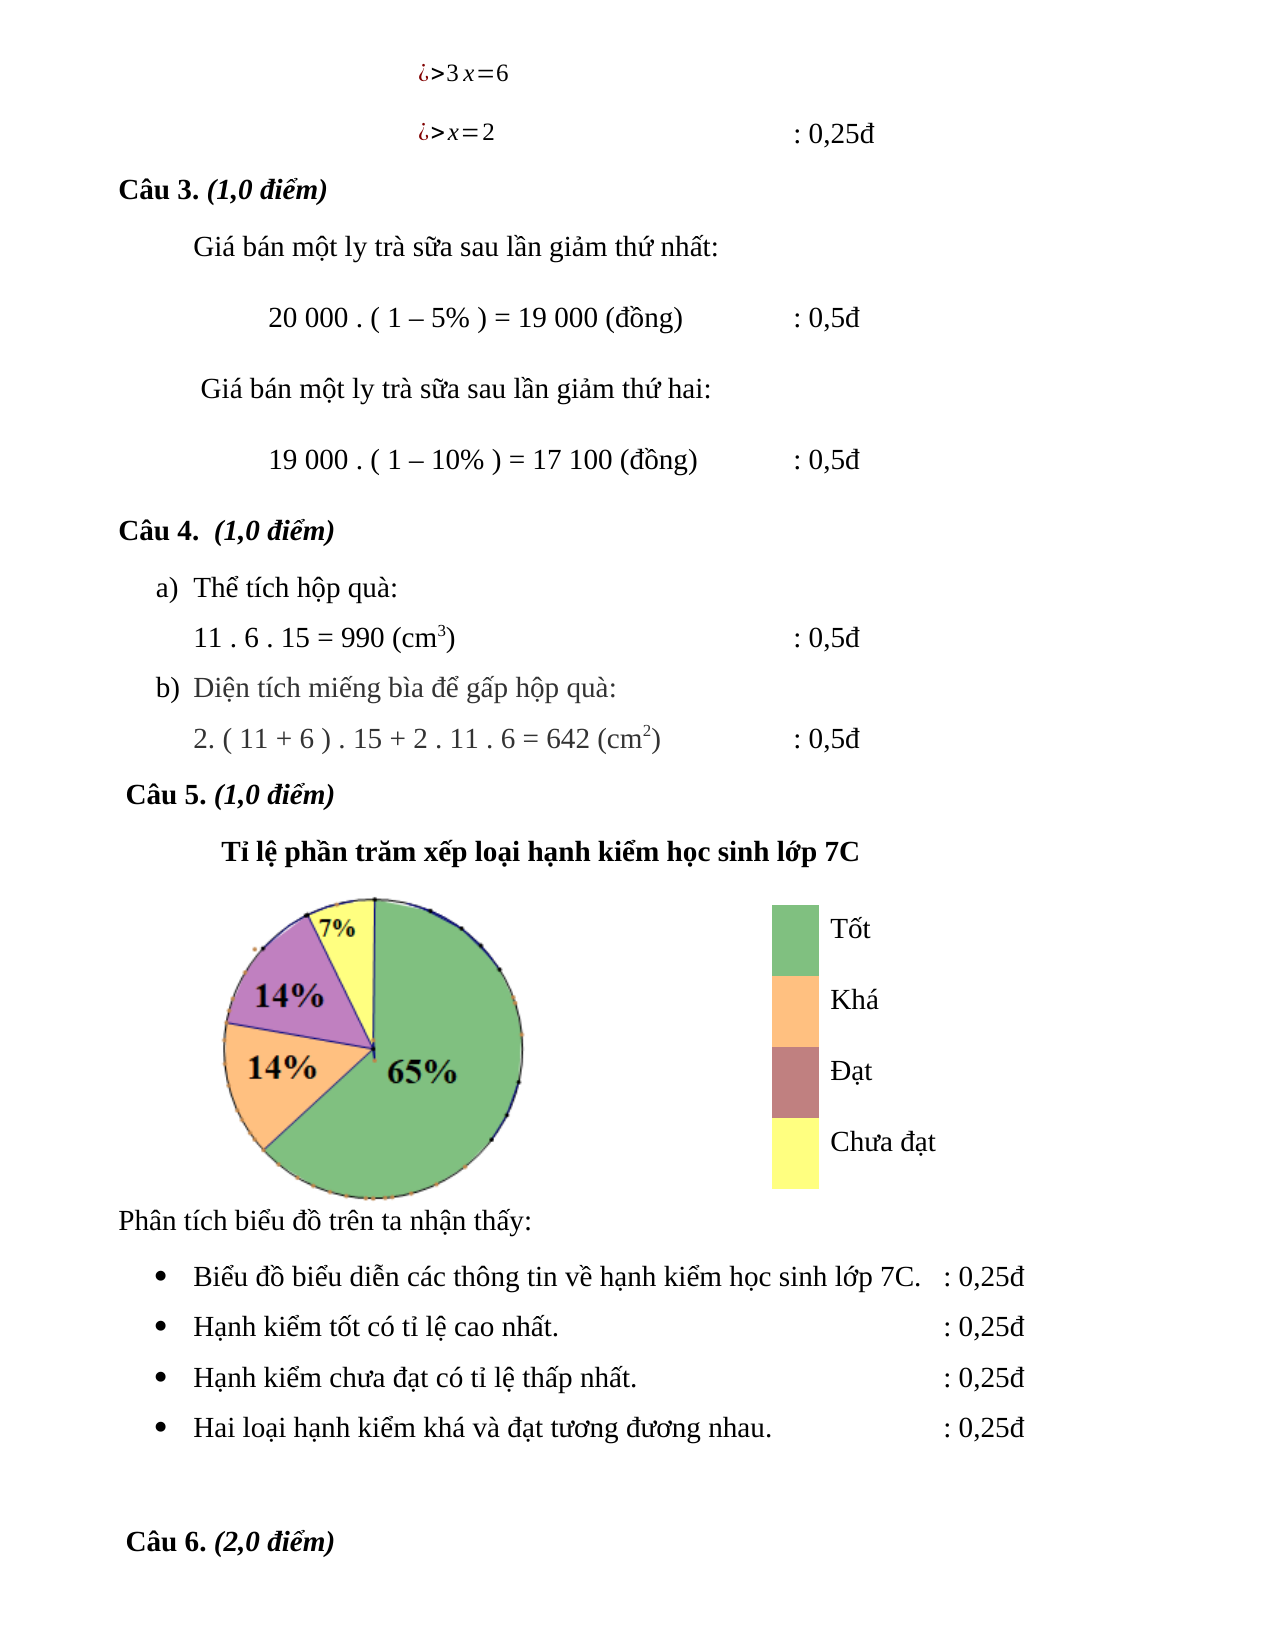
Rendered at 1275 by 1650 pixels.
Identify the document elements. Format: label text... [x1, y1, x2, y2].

text Câu 4. (1,0 điểm) [118, 513, 1152, 547]
list Hạnh kiểm chưa đạt có tỉ lệ thấp nhất. : 0,25đ [156, 1360, 1152, 1394]
text Câu 6. (2,0 điểm) [118, 1524, 1152, 1557]
list Hai loại hạnh kiểm khá và đạt tương đương nhau. : 0,25đ [156, 1410, 1152, 1444]
picture [213, 893, 532, 1205]
table_cell [772, 1118, 819, 1189]
text 19 000 . ( 1 – 10% ) = 17 100 (đồng) : 0,5đ [118, 442, 1152, 476]
text : 0,25đ [343, 116, 1152, 149]
text Giá bán một ly trà sữa sau lần giảm thứ nhất: [118, 229, 1152, 262]
text Câu 3. (1,0 điểm) [118, 172, 1152, 206]
list Diện tích miếng bìa để gấp hộp quà: [156, 671, 1152, 704]
table_cell Chưa đạt [819, 1118, 1133, 1189]
text Giá bán một ly trà sữa sau lần giảm thứ hai: [118, 371, 1152, 405]
list Thể tích hộp quà: [156, 570, 1152, 603]
list 2. ( 11 + 6 ) . 15 + 2 . 11 . 6 = 642 (cm2) : 0,5đ [193, 721, 1152, 754]
text Phân tích biểu đồ trên ta nhận thấy: [118, 1203, 1152, 1236]
text Câu 5. (1,0 điểm) [118, 777, 1152, 811]
table_header [772, 905, 819, 976]
table_cell Khá [819, 976, 1133, 1047]
text 20 000 . ( 1 – 5% ) = 19 000 (đồng) : 0,5đ [118, 300, 1152, 333]
table_cell [772, 1047, 819, 1118]
list Biểu đồ biểu diễn các thông tin về hạnh kiểm học sinh lớp 7C. : 0,25đ [156, 1259, 1152, 1293]
table_cell Đạt [819, 1047, 1133, 1118]
list 11 . 6 . 15 = 990 (cm3) : 0,5đ [193, 620, 1152, 654]
table_header Tốt [819, 905, 1133, 976]
table_cell [772, 976, 819, 1047]
text Tỉ lệ phần trăm xếp loại hạnh kiểm học sinh lớp 7C [118, 834, 1152, 868]
list Hạnh kiểm tốt có tỉ lệ cao nhất. : 0,25đ [156, 1309, 1152, 1343]
